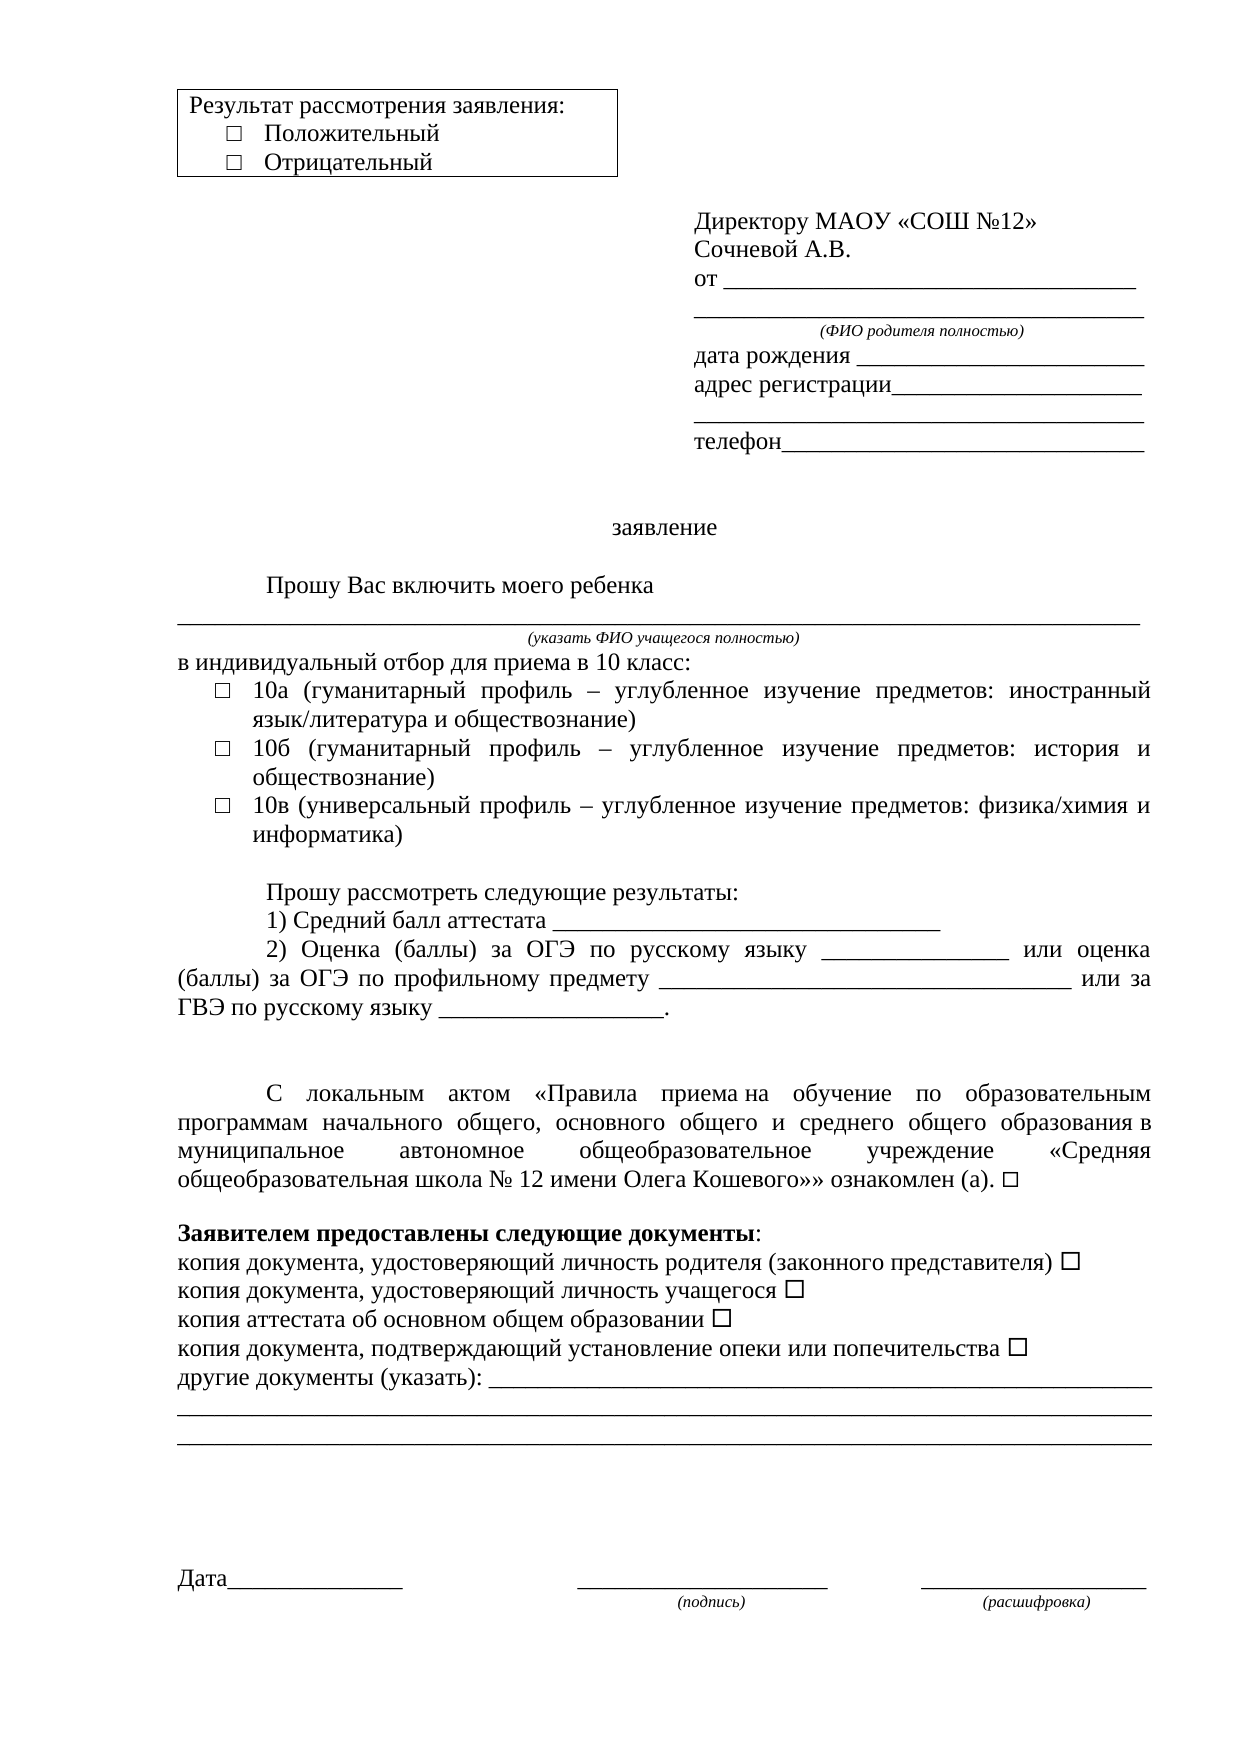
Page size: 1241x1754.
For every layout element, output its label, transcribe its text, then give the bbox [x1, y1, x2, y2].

text Прошу рассмотреть следующие результаты: [177, 877, 1152, 905]
text (указать ФИО учащегося полностью) [177, 627, 1152, 647]
text ____________________________________ [177, 397, 1152, 426]
text копия документа, подтверждающий установление опеки или попечительства [177, 1333, 1152, 1362]
text Дата______________ ____________________ __________________ [177, 1563, 1152, 1592]
text (подпись) (расшифровка) [177, 1592, 1152, 1611]
text копия документа, удостоверяющий личность родителя (законного представителя) [177, 1247, 1152, 1276]
text Прошу Вас включить моего ребенка [177, 570, 1152, 599]
text Сочневой А.В. [177, 234, 1152, 263]
text копия документа, удостоверяющий личность учащегося [177, 1276, 1152, 1304]
text 1) Средний балл аттестата _______________________________ [177, 905, 1152, 934]
list 10в (универсальный профиль – углубленное изучение предметов: физика/химия и информатика) [215, 790, 1152, 848]
text в индивидуальный отбор для приема в 10 класс: [177, 647, 1152, 675]
list 10б (гуманитарный профиль – углубленное изучение предметов: история и обществознание) [215, 733, 1152, 790]
text другие документы (указать): [177, 1362, 1152, 1391]
text Заявителем предоставлены следующие документы: [177, 1218, 1152, 1247]
text _____________________________________________________________________________ [177, 599, 1152, 627]
text копия аттестата об основном общем образовании [177, 1304, 1152, 1333]
text от _________________________________ [177, 263, 1152, 292]
text Директору МАОУ «СОШ №12» [177, 206, 1152, 234]
list 10а (гуманитарный профиль – углубленное изучение предметов: иностранный язык/литература и обществознание) [215, 675, 1152, 733]
text дата рождения _______________________ [177, 340, 1152, 369]
table_header Результат рассмотрения заявления: Положительный Отрицательный [178, 90, 617, 176]
text заявление [177, 512, 1152, 541]
text адрес регистрации____________________ [177, 369, 1152, 397]
text телефон_____________________________ [177, 426, 1152, 455]
text ____________________________________ [177, 292, 1152, 321]
text (ФИО родителя полностью) [177, 321, 1152, 340]
text 2) Оценка (баллы) за ОГЭ по русскому языку _______________ или оценка (баллы) за ОГЭ по профильному предмету _________________________________ или за ГВЭ по русскому языку __________________. [177, 934, 1152, 1020]
